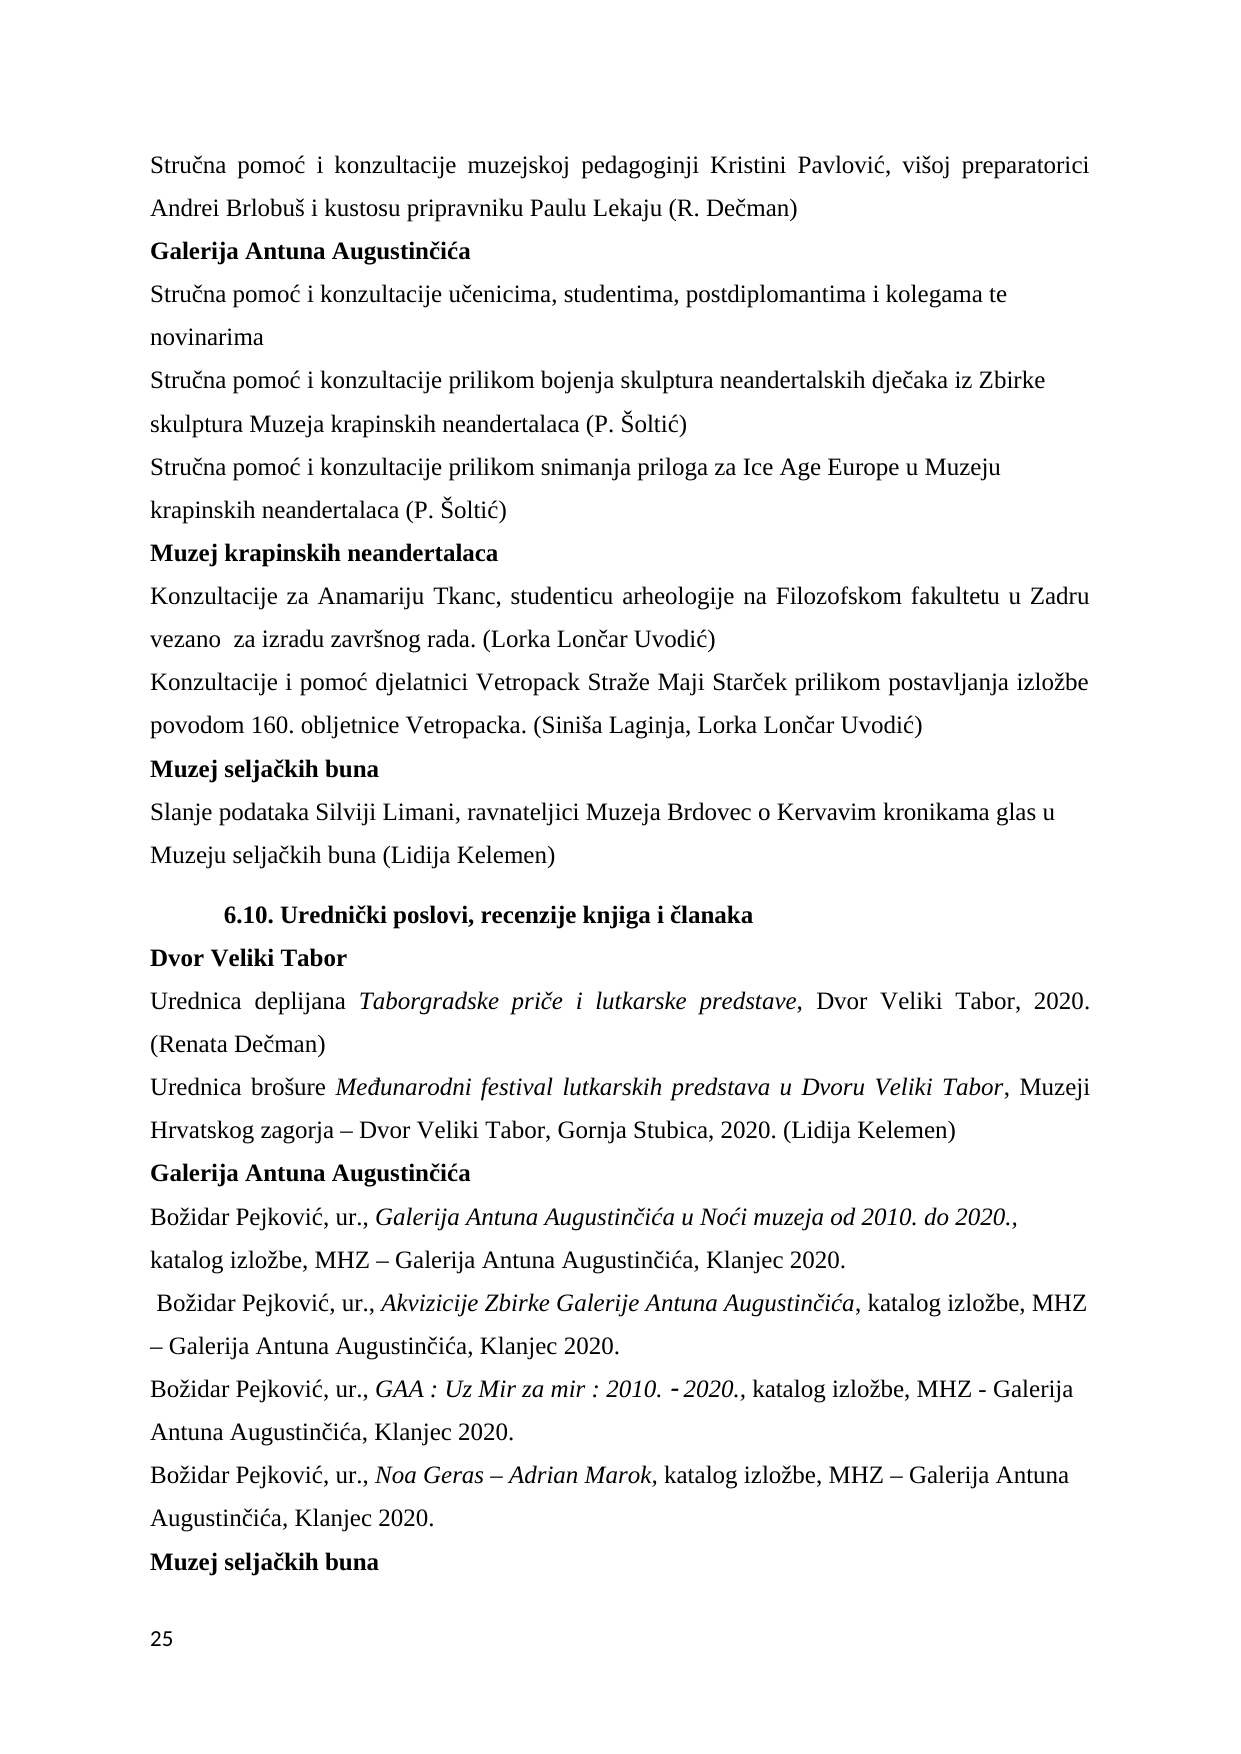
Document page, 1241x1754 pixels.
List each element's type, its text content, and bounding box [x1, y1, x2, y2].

text Dvor Veliki Tabor [150, 943, 1090, 972]
text Božidar Pejković, ur., GAA : Uz Mir za mir : 2010. 2020., katalog izložbe, MHZ - Galerija Antuna Augustinčića, Klanjec 2020. [150, 1374, 1090, 1446]
text Stručna pomoć i konzultacije prilikom bojenja skulptura neandertalskih dječaka iz Zbirke skulptura Muzeja krapinskih neandertalaca (P. Šoltić) [150, 366, 1090, 437]
text Urednica brošure Međunarodni festival lutkarskih predstava u Dvoru Veliki Tabor, Muzeji Hrvatskog zagorja – Dvor Veliki Tabor, Gornja Stubica, 2020. (Lidija Kelemen) [150, 1072, 1090, 1144]
text Urednica deplijana Taborgradske priče i lutkarske predstave, Dvor Veliki Tabor, 2020. (Renata Dečman) [150, 986, 1090, 1058]
text Konzultacije za Anamariju Tkanc, studenticu arheologije na Filozofskom fakultetu u Zadru vezano za izradu završnog rada. (Lorka Lončar Uvodić) [150, 581, 1090, 653]
text Muzej krapinskih neandertalaca [150, 538, 1090, 567]
text Slanje podataka Silviji Limani, ravnateljici Muzeja Brdovec o Kervavim kronikama glas u Muzeju seljačkih buna (Lidija Kelemen) [150, 797, 1090, 869]
text Stručna pomoć i konzultacije prilikom snimanja priloga za Ice Age Europe u Muzeju krapinskih neandertalaca (P. Šoltić) [150, 452, 1090, 524]
text Galerija Antuna Augustinčića [150, 1158, 1090, 1187]
text Božidar Pejković, ur., Noa Geras – Adrian Marok, katalog izložbe, MHZ – Galerija Antuna Augustinčića, Klanjec 2020. [150, 1460, 1090, 1532]
text Muzej seljačkih buna [150, 754, 1090, 782]
text 6.10. Urednički poslovi, recenzije knjiga i članaka [150, 900, 1090, 928]
text Muzej seljačkih buna [150, 1547, 1090, 1575]
text Božidar Pejković, ur., Akvizicije Zbirke Galerije Antuna Augustinčića, katalog izložbe, MHZ – Galerija Antuna Augustinčića, Klanjec 2020. [150, 1288, 1090, 1360]
text Stručna pomoć i konzultacije učenicima, studentima, postdiplomantima i kolegama te novinarima [150, 279, 1090, 351]
text Stručna pomoć i konzultacije muzejskoj pedagoginji Kristini Pavlović, višoj preparatorici Andrei Brlobuš i kustosu pripravniku Paulu Lekaju (R. Dečman) [150, 150, 1090, 222]
text Konzultacije i pomoć djelatnici Vetropack Straže Maji Starček prilikom postavljanja izložbe povodom 160. obljetnice Vetropacka. (Siniša Laginja, Lorka Lončar Uvodić) [150, 667, 1090, 739]
text Božidar Pejković, ur., Galerija Antuna Augustinčića u Noći muzeja od 2010. do 2020., katalog izložbe, MHZ – Galerija Antuna Augustinčića, Klanjec 2020. [150, 1202, 1090, 1273]
text Galerija Antuna Augustinčića [150, 236, 1090, 265]
